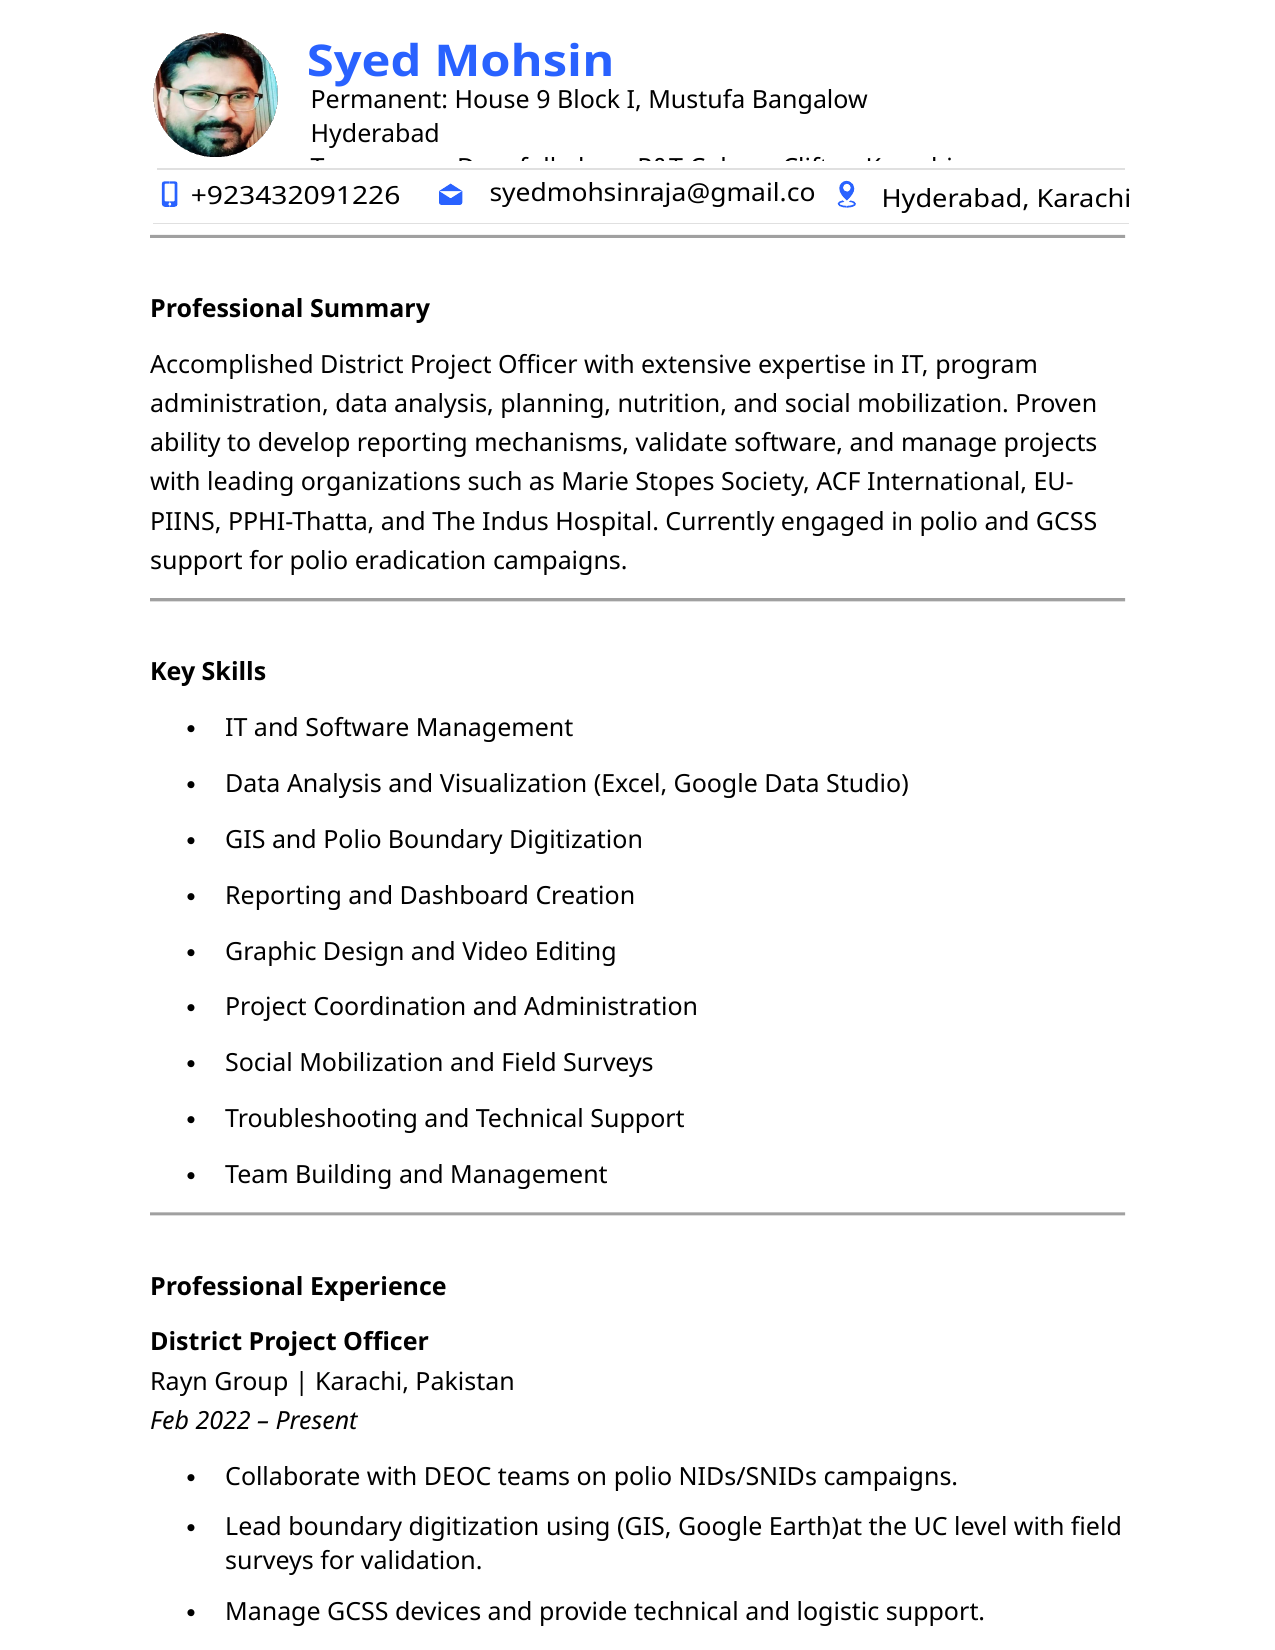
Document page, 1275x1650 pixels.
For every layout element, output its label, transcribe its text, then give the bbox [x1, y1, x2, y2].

list Collaborate with DEOC teams on polio NIDs/SNIDs campaigns. [187, 1458, 1125, 1492]
list Manage GCSS devices and provide technical and logistic support. [187, 1594, 1125, 1628]
list Data Analysis and Visualization (Excel, Google Data Studio) [187, 766, 1125, 800]
picture [153, 32, 278, 157]
text District Project Officer Rayn Group | Karachi, Pakistan Feb 2022 – Present [150, 1324, 1125, 1436]
text Key Skills [150, 654, 1125, 688]
list Troubleshooting and Technical Support [187, 1101, 1125, 1135]
list Social Mobilization and Field Surveys [187, 1045, 1125, 1079]
text Accomplished District Project Officer with extensive expertise in IT, program administration, data analysis, planning, nutrition, and social mobilization. Proven ability to develop reporting mechanisms, validate software, and manage projects with leading organizations such as Marie Stopes Society, ACF International, EU-PIINS, PPHI-Thatta, and The Indus Hospital. Currently engaged in polio and GCSS support for polio eradication campaigns. [150, 346, 1125, 576]
list GIS and Polio Boundary Digitization [187, 821, 1125, 856]
list Graphic Design and Video Editing [187, 933, 1125, 967]
list Lead boundary digitization using (GIS, Google Earth)at the UC level with field surveys for validation. [187, 1509, 1125, 1577]
text Professional Experience [150, 1268, 1125, 1302]
list IT and Software Management [187, 710, 1125, 744]
list Team Building and Management [187, 1156, 1125, 1191]
text Professional Summary [150, 291, 1125, 325]
list Project Coordination and Administration [187, 989, 1125, 1023]
list Reporting and Dashboard Creation [187, 877, 1125, 911]
